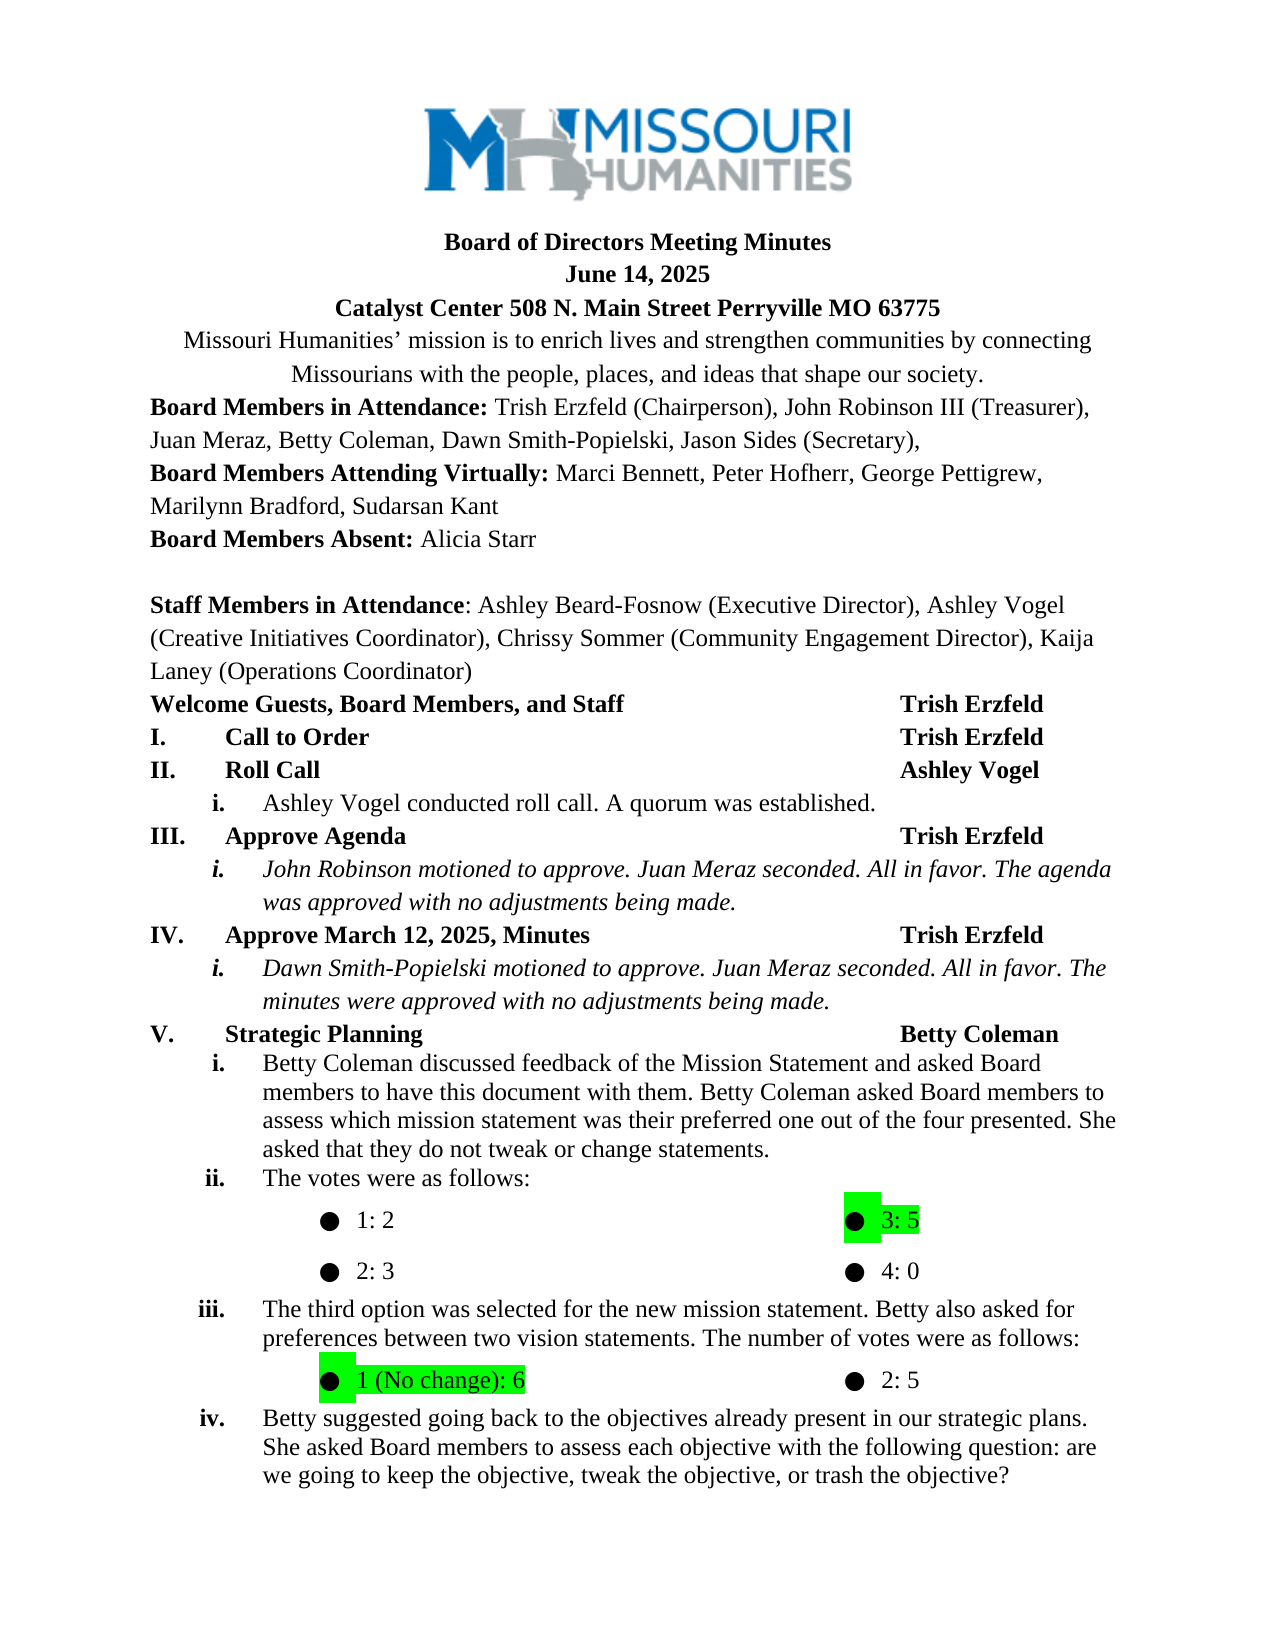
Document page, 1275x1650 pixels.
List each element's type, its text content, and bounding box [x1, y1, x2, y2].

list 2: 5 [844, 1352, 1125, 1403]
text Board Members Attending Virtually: Marci Bennett, Peter Hofherr, George Pettigrew, Marilynn Bradford, Sudarsan Kant [150, 458, 1125, 519]
list The votes were as follows: [225, 1163, 1125, 1192]
list 3: 5 [881, 1192, 1125, 1243]
list Ashley Vogel conducted roll call. A quorum was established. [225, 788, 1125, 817]
text Board of Directors Meeting Minutes [150, 227, 1125, 255]
text June 14, 2025 [150, 259, 1125, 288]
list Call to Order Trish Erzfeld [150, 722, 1125, 751]
list Dawn Smith-Popielski motioned to approve. Juan Meraz seconded. All in favor. The minutes were approved with no adjustments being made. [225, 953, 1125, 1015]
list Betty suggested going back to the objectives already present in our strategic plans. She asked Board members to assess each objective with the following question: are we going to keep the objective, tweak the objective, or trash the objective? [225, 1403, 1125, 1489]
list John Robinson motioned to approve. Juan Meraz seconded. All in favor. The agenda was approved with no adjustments being made. [225, 854, 1125, 916]
list 1: 2 [319, 1192, 600, 1243]
list Betty Coleman discussed feedback of the Mission Statement and asked Board members to have this document with them. Betty Coleman asked Board members to assess which mission statement was their preferred one out of the four presented. She asked that they do not tweak or change statements. [225, 1048, 1125, 1163]
text Board Members Absent: Alicia Starr [150, 524, 1125, 552]
list 2: 3 [319, 1243, 600, 1294]
list Approve Agenda Trish Erzfeld [150, 821, 1125, 850]
list The third option was selected for the new mission statement. Betty also asked for preferences between two vision statements. The number of votes were as follows: [225, 1294, 1125, 1352]
text Staff Members in Attendance: Ashley Beard-Fosnow (Executive Director), Ashley Vogel (Creative Initiatives Coordinator), Chrissy Sommer (Community Engagement Director), Kaija Laney (Operations Coordinator) [150, 590, 1125, 684]
text Catalyst Center 508 N. Main Street Perryville MO 63775 [150, 293, 1125, 321]
list Strategic Planning Betty Coleman [150, 1019, 1125, 1048]
text Welcome Guests, Board Members, and Staff Trish Erzfeld [150, 689, 1125, 718]
list 1 (No change): 6 [356, 1352, 600, 1403]
picture [403, 75, 872, 227]
list Approve March 12, 2025, Minutes Trish Erzfeld [150, 920, 1125, 949]
text Board Members in Attendance: Trish Erzfeld (Chairperson), John Robinson III (Treasurer), Juan Meraz, Betty Coleman, Dawn Smith-Popielski, Jason Sides (Secretary), [150, 392, 1125, 453]
list 4: 0 [844, 1243, 1125, 1294]
list Roll Call Ashley Vogel [150, 755, 1125, 784]
text Missouri Humanities’ mission is to enrich lives and strengthen communities by connecting Missourians with the people, places, and ideas that shape our society. [150, 326, 1125, 387]
